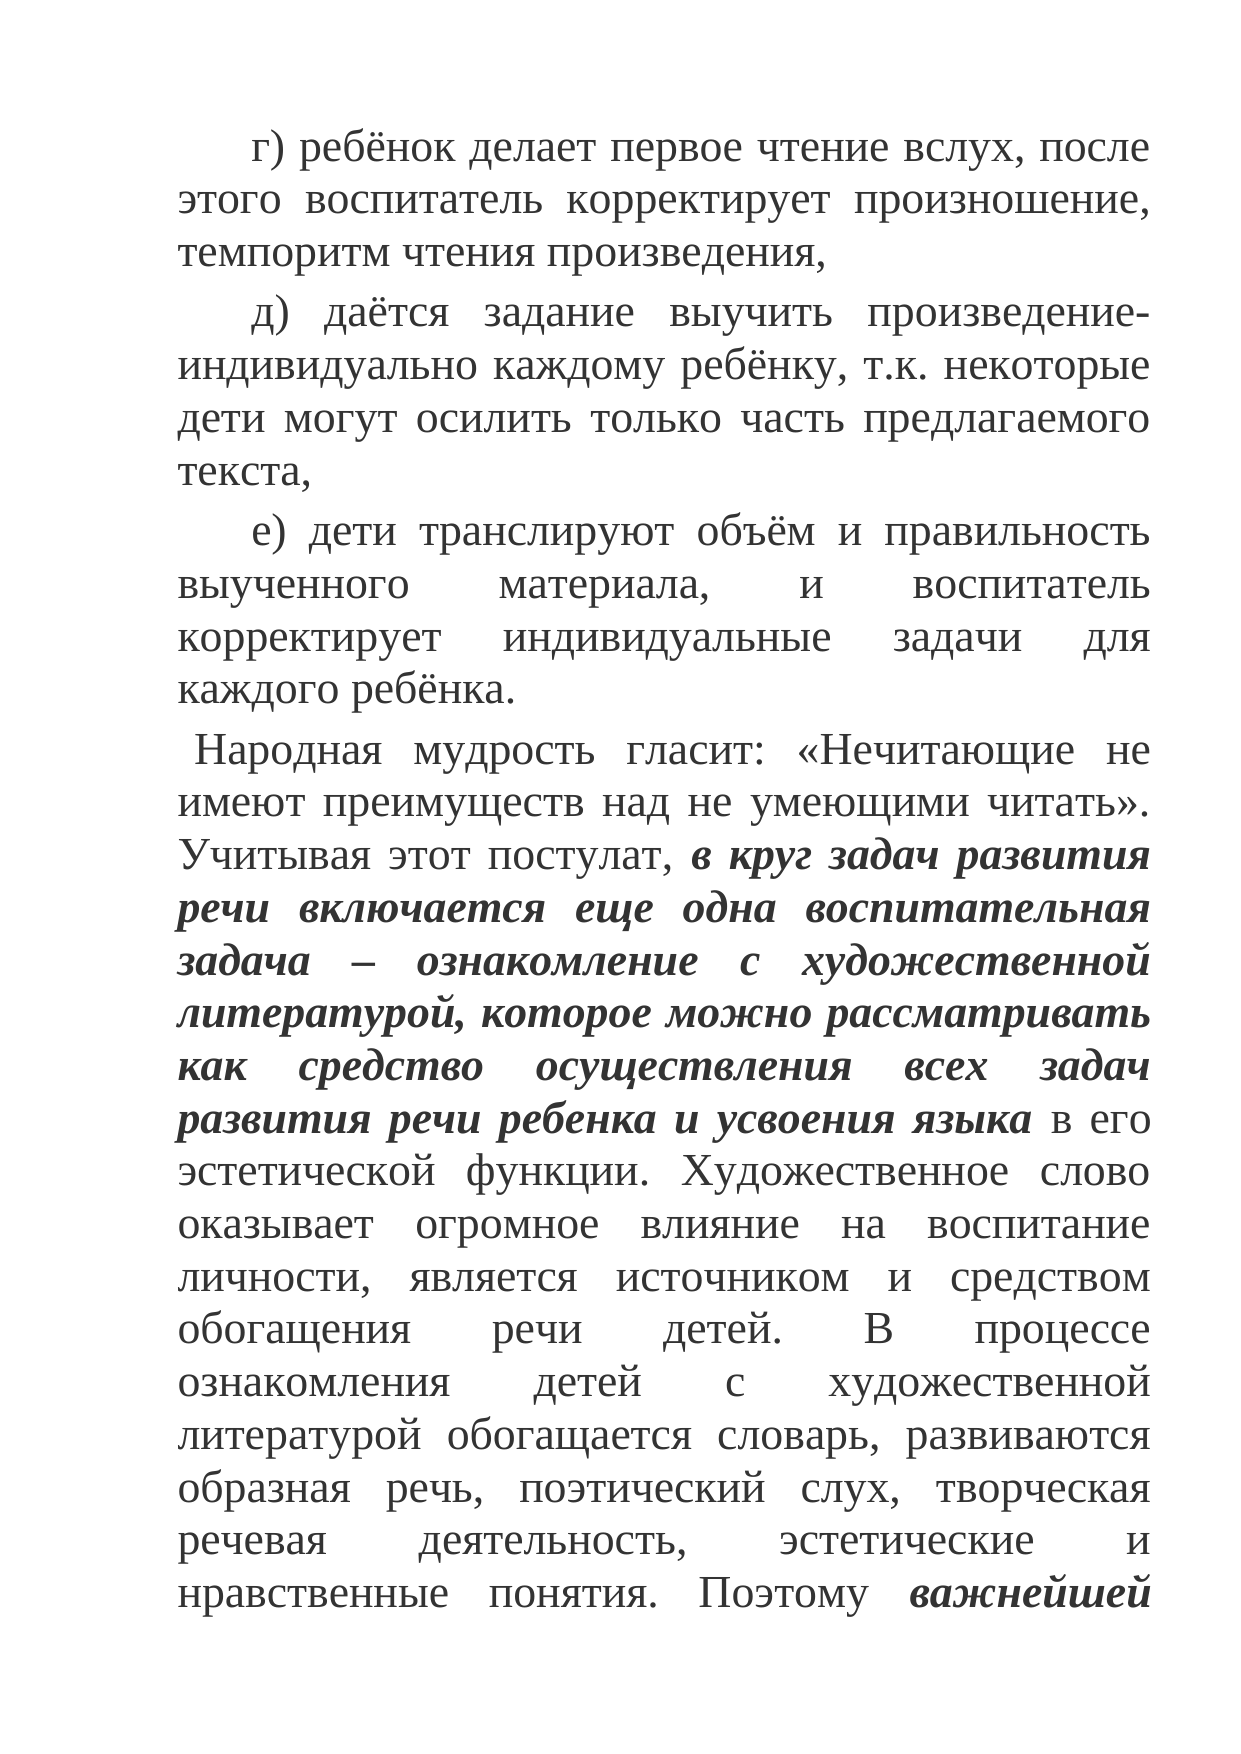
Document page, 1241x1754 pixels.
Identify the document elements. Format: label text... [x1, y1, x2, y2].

text е) дети транслируют объём и правильность выученного материала, и воспитатель корректирует индивидуальные задачи для каждого ребёнка. [177, 503, 1152, 713]
text д) даётся задание выучить произведение-индивидуально каждому ребёнку, т.к. некоторые дети могут осилить только часть предлагаемого текста, [177, 284, 1152, 495]
text г) ребёнок делает первое чтение вслух, после этого воспитатель корректирует произношение, темпоритм чтения произведения, [177, 118, 1152, 276]
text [177, 721, 1152, 1617]
